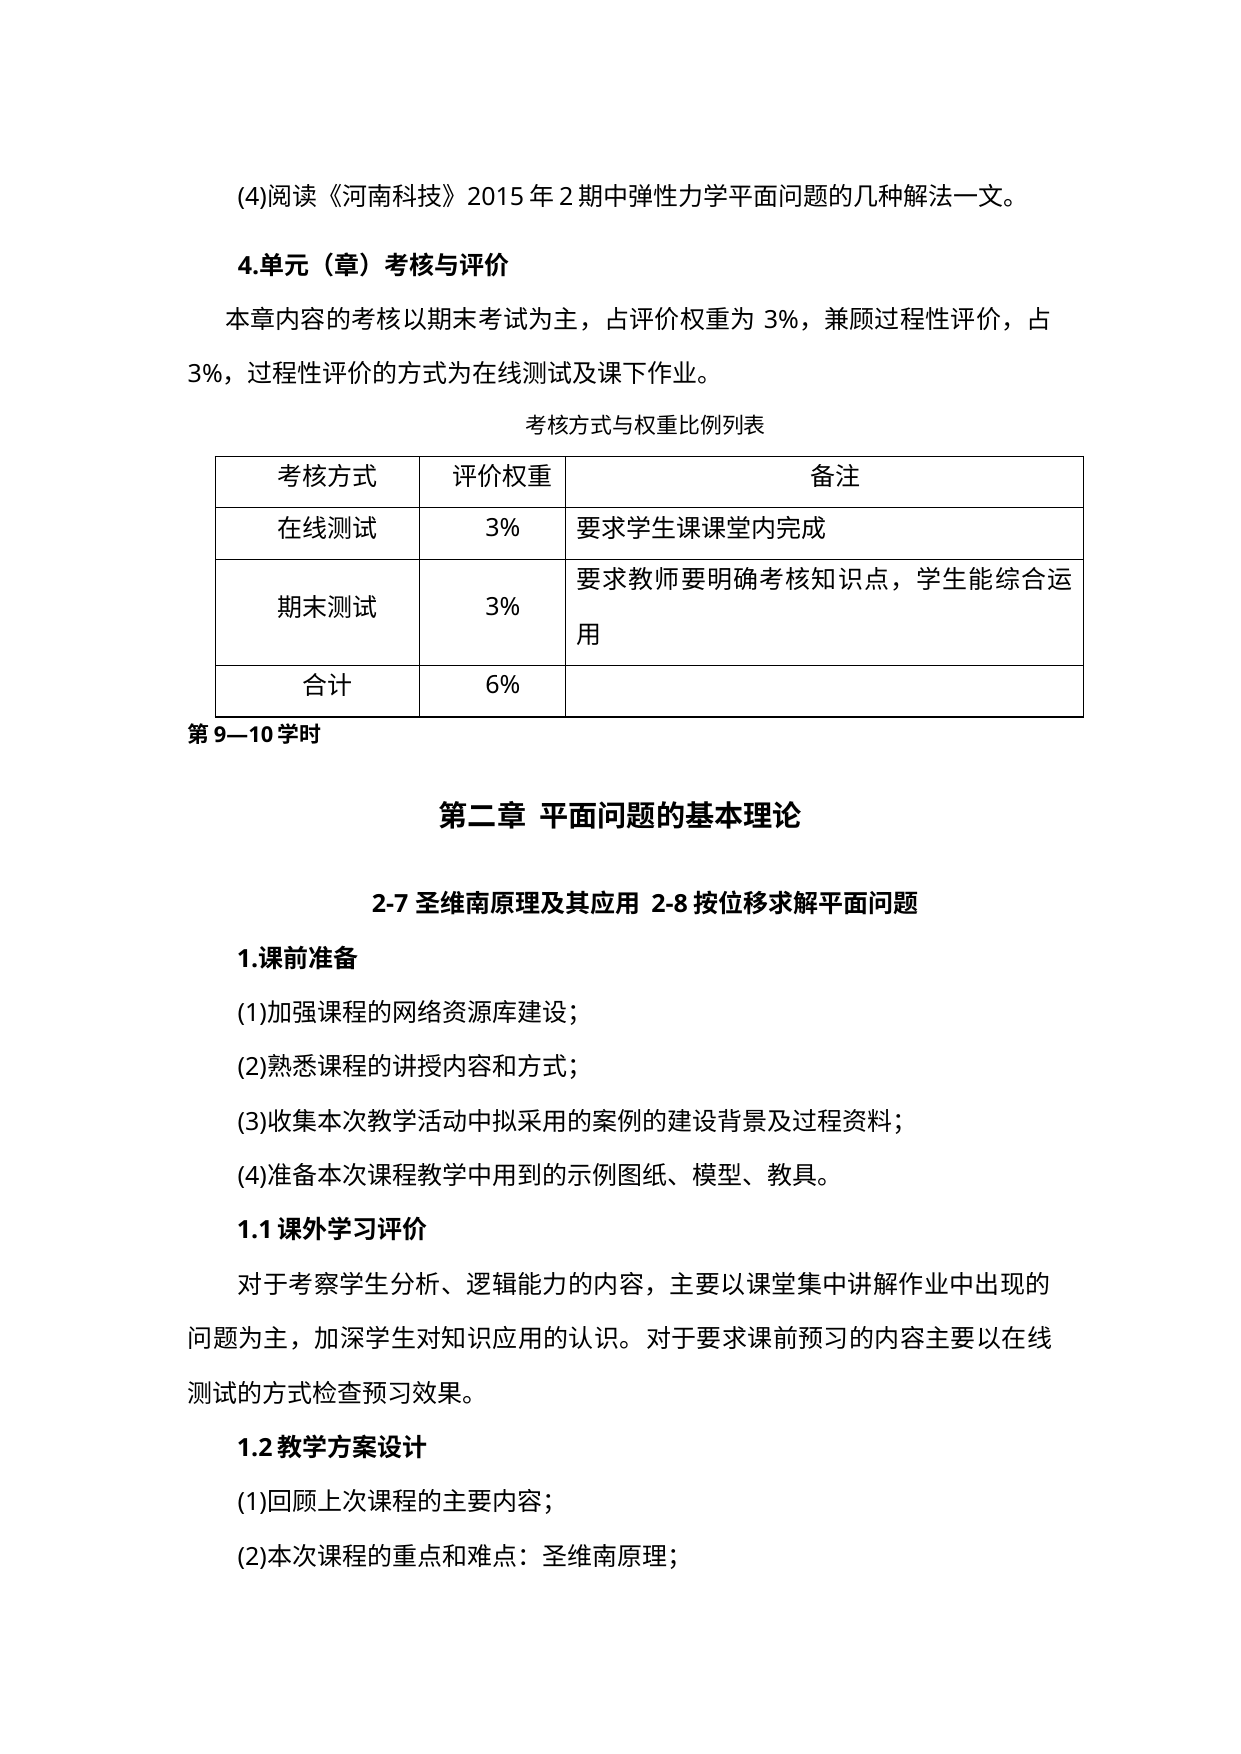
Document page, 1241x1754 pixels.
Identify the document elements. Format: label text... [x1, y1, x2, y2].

text (2)熟悉课程的讲授内容和方式； [187, 1047, 1053, 1083]
text (1)加强课程的网络资源库建设； [187, 992, 1053, 1029]
table_cell 期末测试 [216, 560, 419, 665]
text 本章内容的考核以期末考试为主，占评价权重为3%，兼顾过程性评价，占3%，过程性评价的方式为在线测试及课下作业。 [187, 299, 1053, 390]
table_cell 在线测试 [216, 508, 419, 559]
table_cell 要求学生课课堂内完成 [566, 508, 1083, 559]
text 1.1课外学习评价 [187, 1210, 1053, 1246]
text 2-7 圣维南原理及其应用 2-8按位移求解平面问题 [187, 884, 1053, 920]
text 对于考察学生分析、逻辑能力的内容，主要以课堂集中讲解作业中出现的问题为主，加深学生对知识应用的认识。对于要求课前预习的内容主要以在线测试的方式检查预习效果。 [187, 1264, 1053, 1409]
text 考核方式与权重比例列表 [187, 408, 1053, 440]
text 第二章 平面问题的基本理论 [187, 781, 1053, 846]
table_cell 要求教师要明确考核知识点，学生能综合运用 [566, 560, 1083, 665]
table_cell 6% [420, 666, 565, 716]
text 4.单元（章）考核与评价 [187, 245, 1053, 281]
text 1.2教学方案设计 [187, 1427, 1053, 1464]
table_cell 3% [420, 508, 565, 559]
table_cell 合计 [216, 666, 419, 716]
text (4)阅读《河南科技》2015年2期中弹性力学平面问题的几种解法一文。 [187, 162, 1053, 227]
text 1.课前准备 [187, 938, 1053, 974]
text (1)回顾上次课程的主要内容； [187, 1482, 1053, 1518]
table_header 备注 [566, 457, 1083, 507]
text (2)本次课程的重点和难点：圣维南原理； [187, 1536, 1053, 1572]
table_cell [566, 666, 1083, 716]
text 第9—10学时 [187, 717, 1053, 749]
table_header 考核方式 [216, 457, 419, 507]
text (4)准备本次课程教学中用到的示例图纸、模型、教具。 [187, 1156, 1053, 1192]
table_header 评价权重 [420, 457, 565, 507]
text (3)收集本次教学活动中拟采用的案例的建设背景及过程资料； [187, 1101, 1053, 1137]
table_cell 3% [420, 560, 565, 665]
